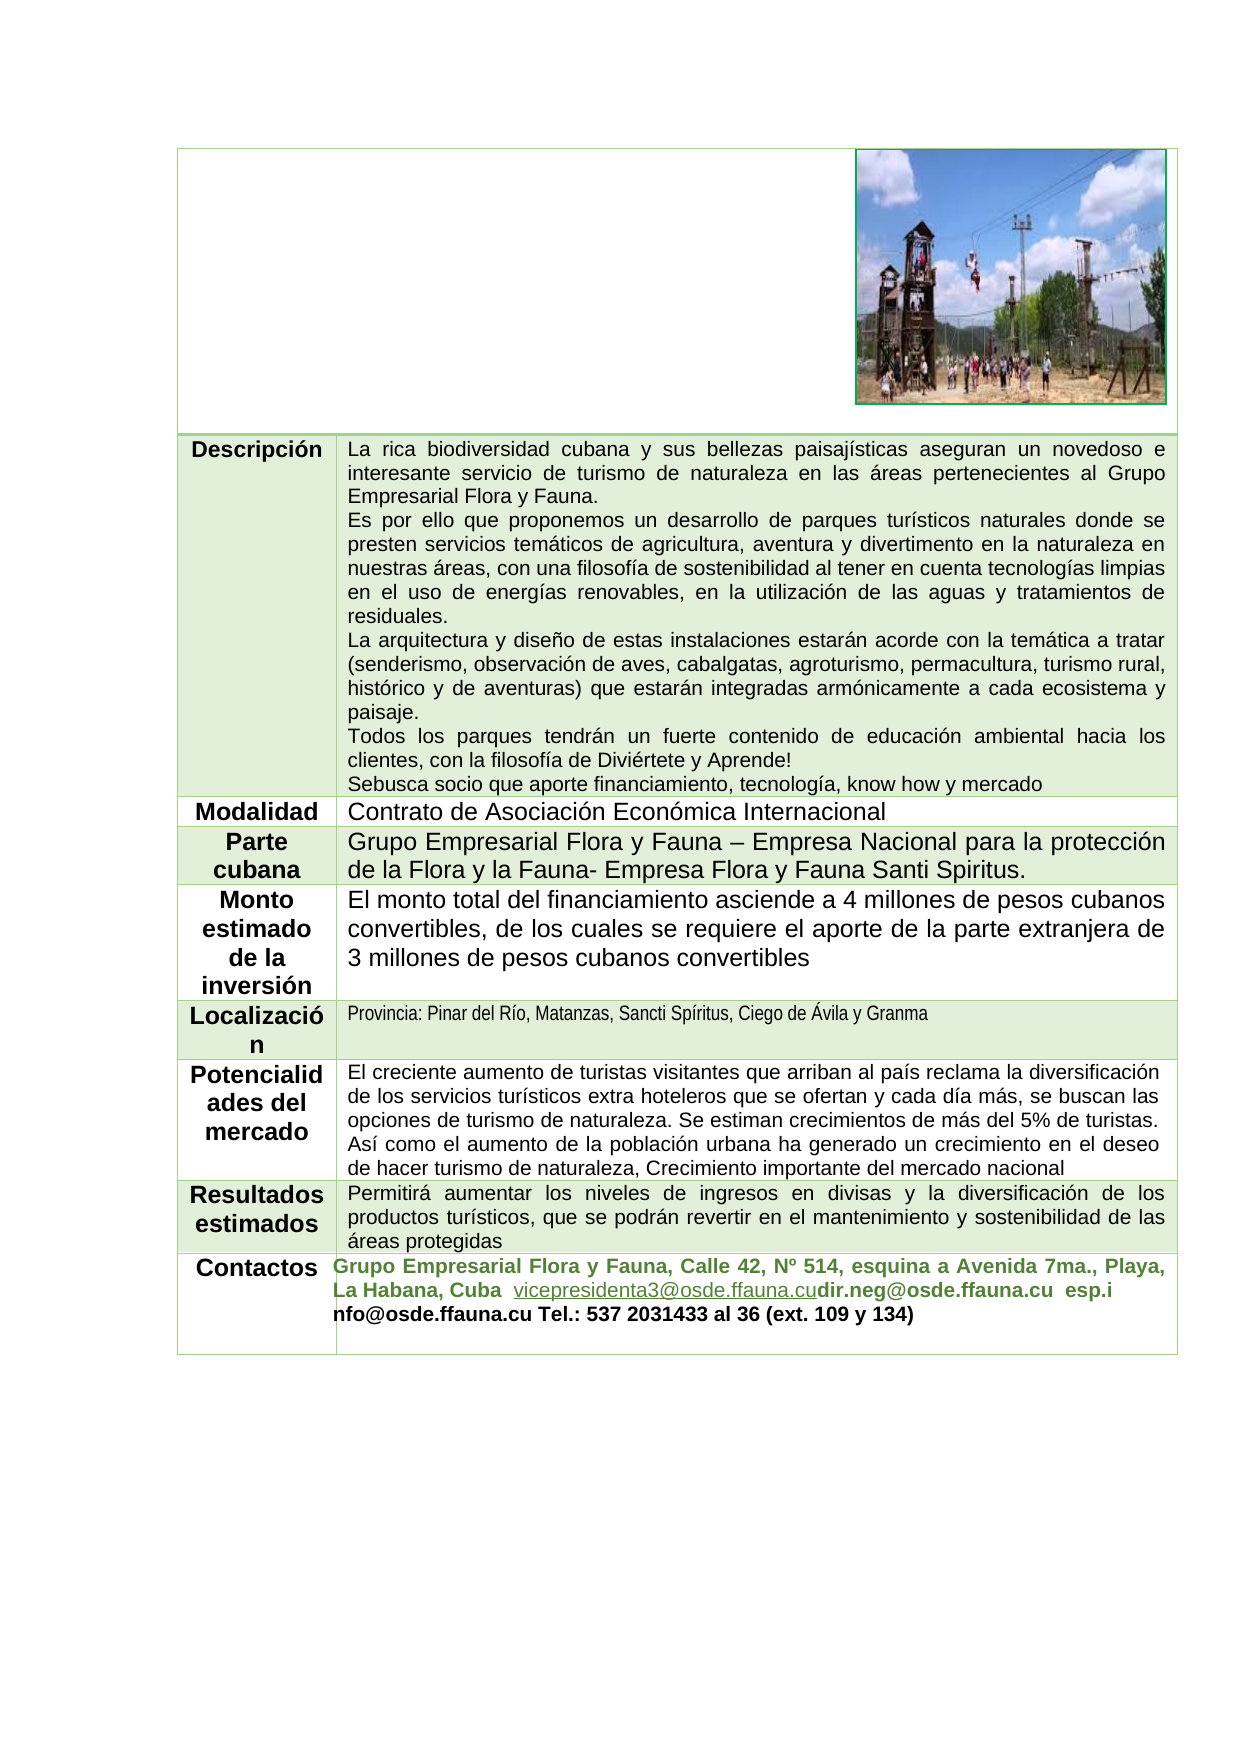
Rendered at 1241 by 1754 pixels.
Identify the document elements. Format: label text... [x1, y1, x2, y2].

table_cell Contactos [178, 1254, 336, 1354]
table_cell Localización [178, 1001, 336, 1059]
table_cell Grupo Empresarial Flora y Fauna, Calle 42, Nº 514, esquina a Avenida 7ma., Playa, La Habana, Cuba vicepresidenta3@osde.ffauna.cudir.neg@osde.ffauna.cu esp.i nfo@osde.ffauna.cu Tel.: 537 2031433 al 36 (ext. 109 y 134) [337, 1254, 1177, 1354]
picture [857, 150, 1165, 403]
table_cell Provincia: Pinar del Río, Matanzas, Sancti Spíritus, Ciego de Ávila y Granma [337, 1001, 1177, 1059]
table_cell Resultados estimados [178, 1181, 336, 1252]
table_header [178, 149, 1177, 433]
table_cell Monto estimado de la inversión [178, 885, 336, 1000]
table_cell El monto total del financiamiento asciende a 4 millones de pesos cubanos convertibles, de los cuales se requiere el aporte de la parte extranjera de 3 millones de pesos cubanos convertibles [337, 885, 1177, 1000]
table_cell Grupo Empresarial Flora y Fauna – Empresa Nacional para la protección de la Flora y la Fauna- Empresa Flora y Fauna Santi Spiritus. [337, 827, 1177, 884]
table_cell Modalidad [178, 797, 336, 826]
table_cell Contrato de Asociación Económica Internacional [337, 797, 1177, 826]
table_cell Potencialidades del mercado [178, 1060, 336, 1179]
table_cell Parte cubana [178, 827, 336, 884]
table_cell El creciente aumento de turistas visitantes que arriban al país reclama la diversificación de los servicios turísticos extra hoteleros que se ofertan y cada día más, se buscan las opciones de turismo de naturaleza. Se estiman crecimientos de más del 5% de turistas. Así como el aumento de la población urbana ha generado un crecimiento en el deseo de hacer turismo de naturaleza, Crecimiento importante del mercado nacional [337, 1060, 1177, 1179]
table_cell Descripción [178, 436, 336, 796]
table_cell Permitirá aumentar los niveles de ingresos en divisas y la diversificación de los productos turísticos, que se podrán revertir en el mantenimiento y sostenibilidad de las áreas protegidas [337, 1181, 1177, 1252]
table_cell La rica biodiversidad cubana y sus bellezas paisajísticas aseguran un novedoso e interesante servicio de turismo de naturaleza en las áreas pertenecientes al Grupo Empresarial Flora y Fauna. Es por ello que proponemos un desarrollo de parques turísticos naturales donde se presten servicios temáticos de agricultura, aventura y divertimento en la naturaleza en nuestras áreas, con una filosofía de sostenibilidad al tener en cuenta tecnologías limpias en el uso de energías renovables, en la utilización de las aguas y tratamientos de residuales. La arquitectura y diseño de estas instalaciones estarán acorde con la temática a tratar (senderismo, observación de aves, cabalgatas, agroturismo, permacultura, turismo rural, histórico y de aventuras) que estarán integradas armónicamente a cada ecosistema y paisaje. Todos los parques tendrán un fuerte contenido de educación ambiental hacia los clientes, con la filosofía de Diviértete y Aprende! Sebusca socio que aporte financiamiento, tecnología, know how y mercado [337, 436, 1177, 796]
